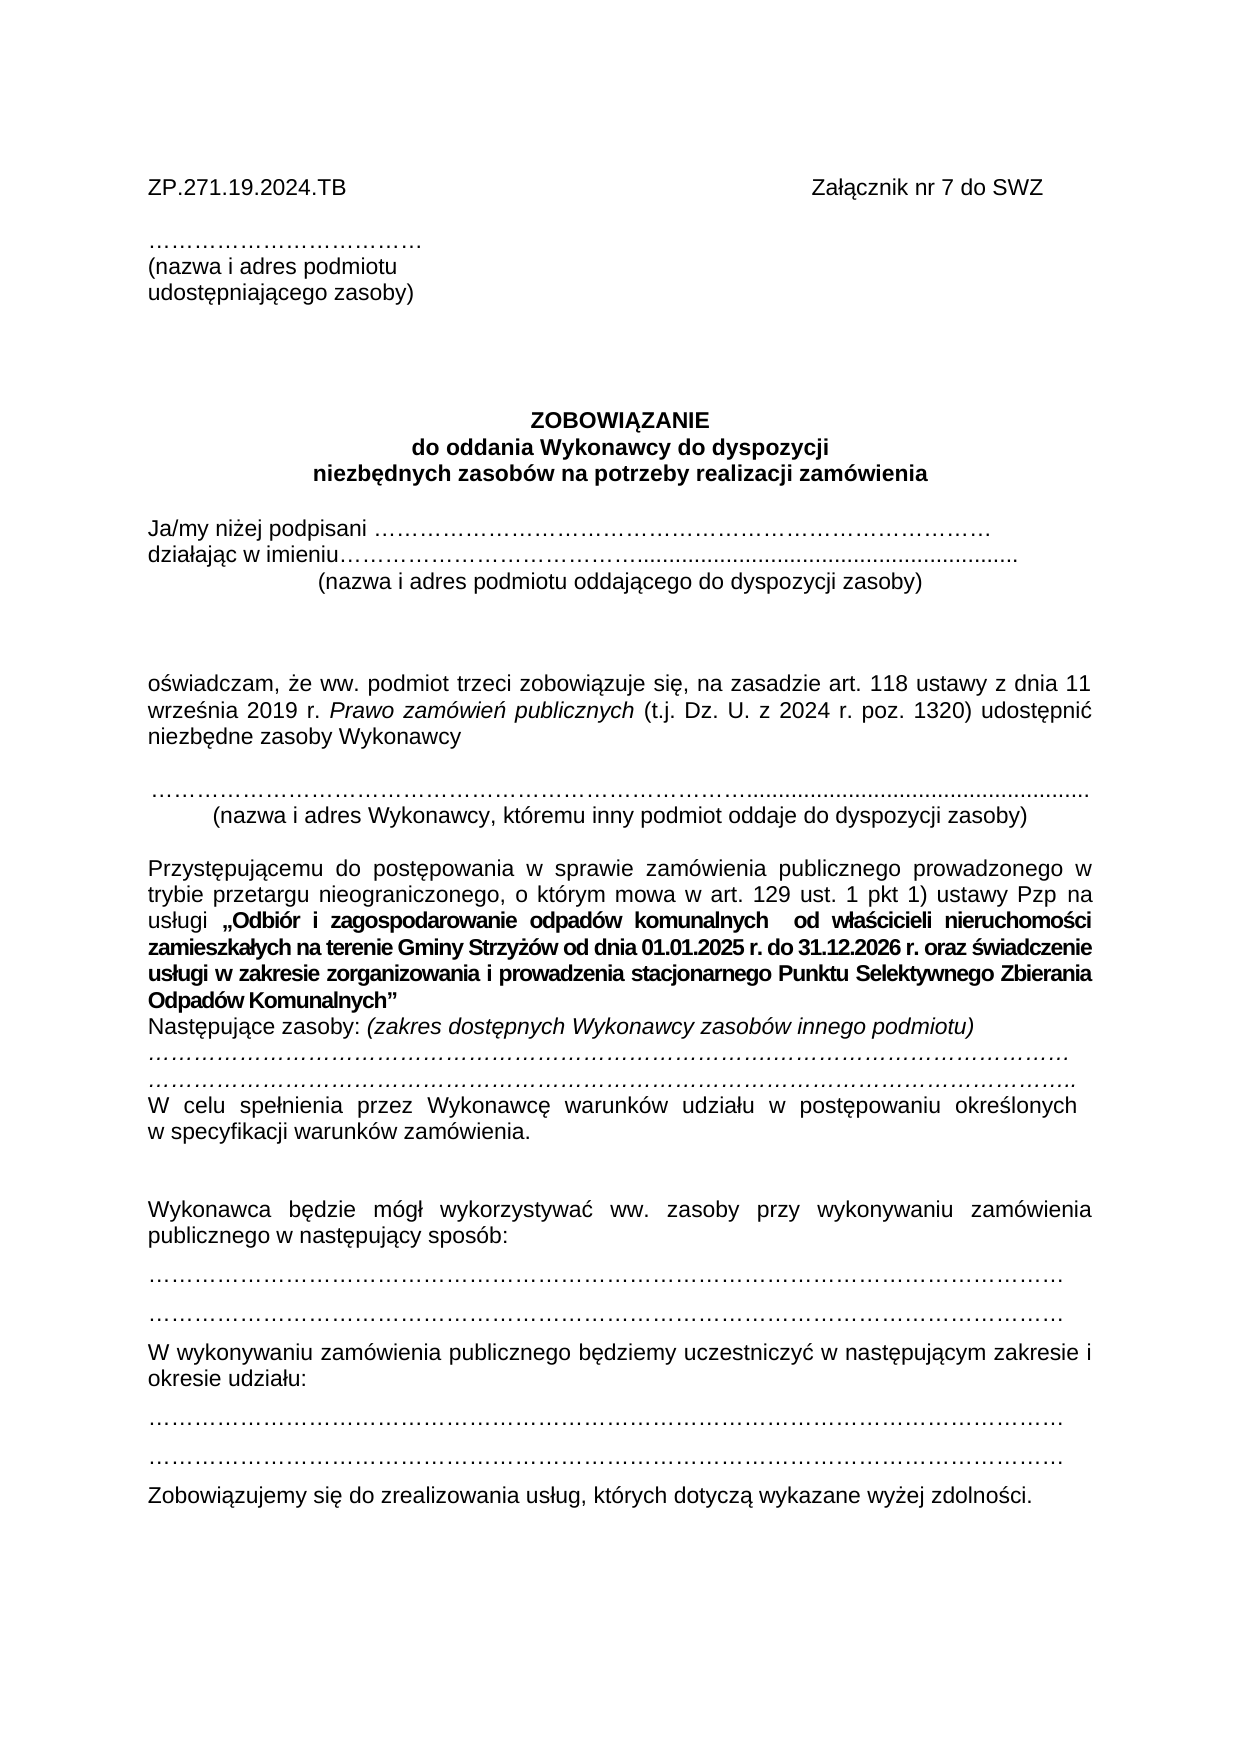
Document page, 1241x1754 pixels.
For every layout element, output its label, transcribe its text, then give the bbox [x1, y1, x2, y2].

text ………………………………………………………………………………………………………… [148, 1300, 1093, 1326]
text (nazwa i adres podmiotu udostępniającego zasoby) [148, 253, 1093, 306]
text Przystępującemu do postępowania w sprawie zamówienia publicznego prowadzonego w trybie przetargu nieograniczonego, o którym mowa w art. 129 ust. 1 pkt 1) ustawy Pzp na usługi „Odbiór i zagospodarowanie odpadów komunalnych od właścicieli nieruchomości zamieszkałych na terenie Gminy Strzyżów od dnia 01.01.2025 r. do 31.12.2026 r. oraz świadczenie usługi w zakresie zorganizowania i prowadzenia stacjonarnego Punktu Selektywnego Zbierania Odpadów Komunalnych” [148, 855, 1093, 1013]
text ZP.271.19.2024.TB Załącznik nr 7 do SWZ [148, 174, 1093, 200]
text ………………………………………………………………………………………………………… [148, 1443, 1093, 1469]
text do oddania Wykonawcy do dyspozycji [148, 433, 1093, 460]
text Zobowiązujemy się do zrealizowania usług, których dotyczą wykazane wyżej zdolności. [148, 1482, 1093, 1508]
text ………………………………………………………………………………………………………….. [148, 1066, 1093, 1092]
text Ja/my niżej podpisani ……………………………………………………………………… [148, 515, 1093, 541]
text oświadczam, że ww. podmiot trzeci zobowiązuje się, na zasadzie art. 118 ustawy z dnia 11 września 2019 r. Prawo zamówień publicznych (t.j. Dz. U. z 2024 r. poz. 1320) udostępnić niezbędne zasoby Wykonawcy [148, 670, 1093, 749]
text ……………………………………………………………………….………………………………… [148, 1039, 1093, 1066]
text ……………………………… [148, 227, 1093, 253]
text Następujące zasoby: (zakres dostępnych Wykonawcy zasobów innego podmiotu) [148, 1013, 1093, 1039]
text W celu spełnienia przez Wykonawcę warunków udziału w postępowaniu określonych w specyfikacji warunków zamówienia. [148, 1092, 1093, 1145]
text niezbędnych zasobów na potrzeby realizacji zamówienia [148, 460, 1093, 515]
text Wykonawca będzie mógł wykorzystywać ww. zasoby przy wykonywaniu zamówienia publicznego w następujący sposób: [148, 1196, 1093, 1249]
text (nazwa i adres podmiotu oddającego do dyspozycji zasoby) [148, 568, 1093, 594]
text (nazwa i adres Wykonawcy, któremu inny podmiot oddaje do dyspozycji zasoby) [148, 802, 1093, 828]
text działając w imieniu…………………………………............................................................ [148, 541, 1093, 568]
text ……………………………………………………………………...................................................... [148, 776, 1093, 802]
text ………………………………………………………………………………………………………… [148, 1261, 1093, 1288]
text ZOBOWIĄZANIE [148, 407, 1093, 433]
text W wykonywaniu zamówienia publicznego będziemy uczestniczyć w następującym zakresie i okresie udziału: [148, 1339, 1093, 1392]
text ………………………………………………………………………………………………………… [148, 1404, 1093, 1431]
